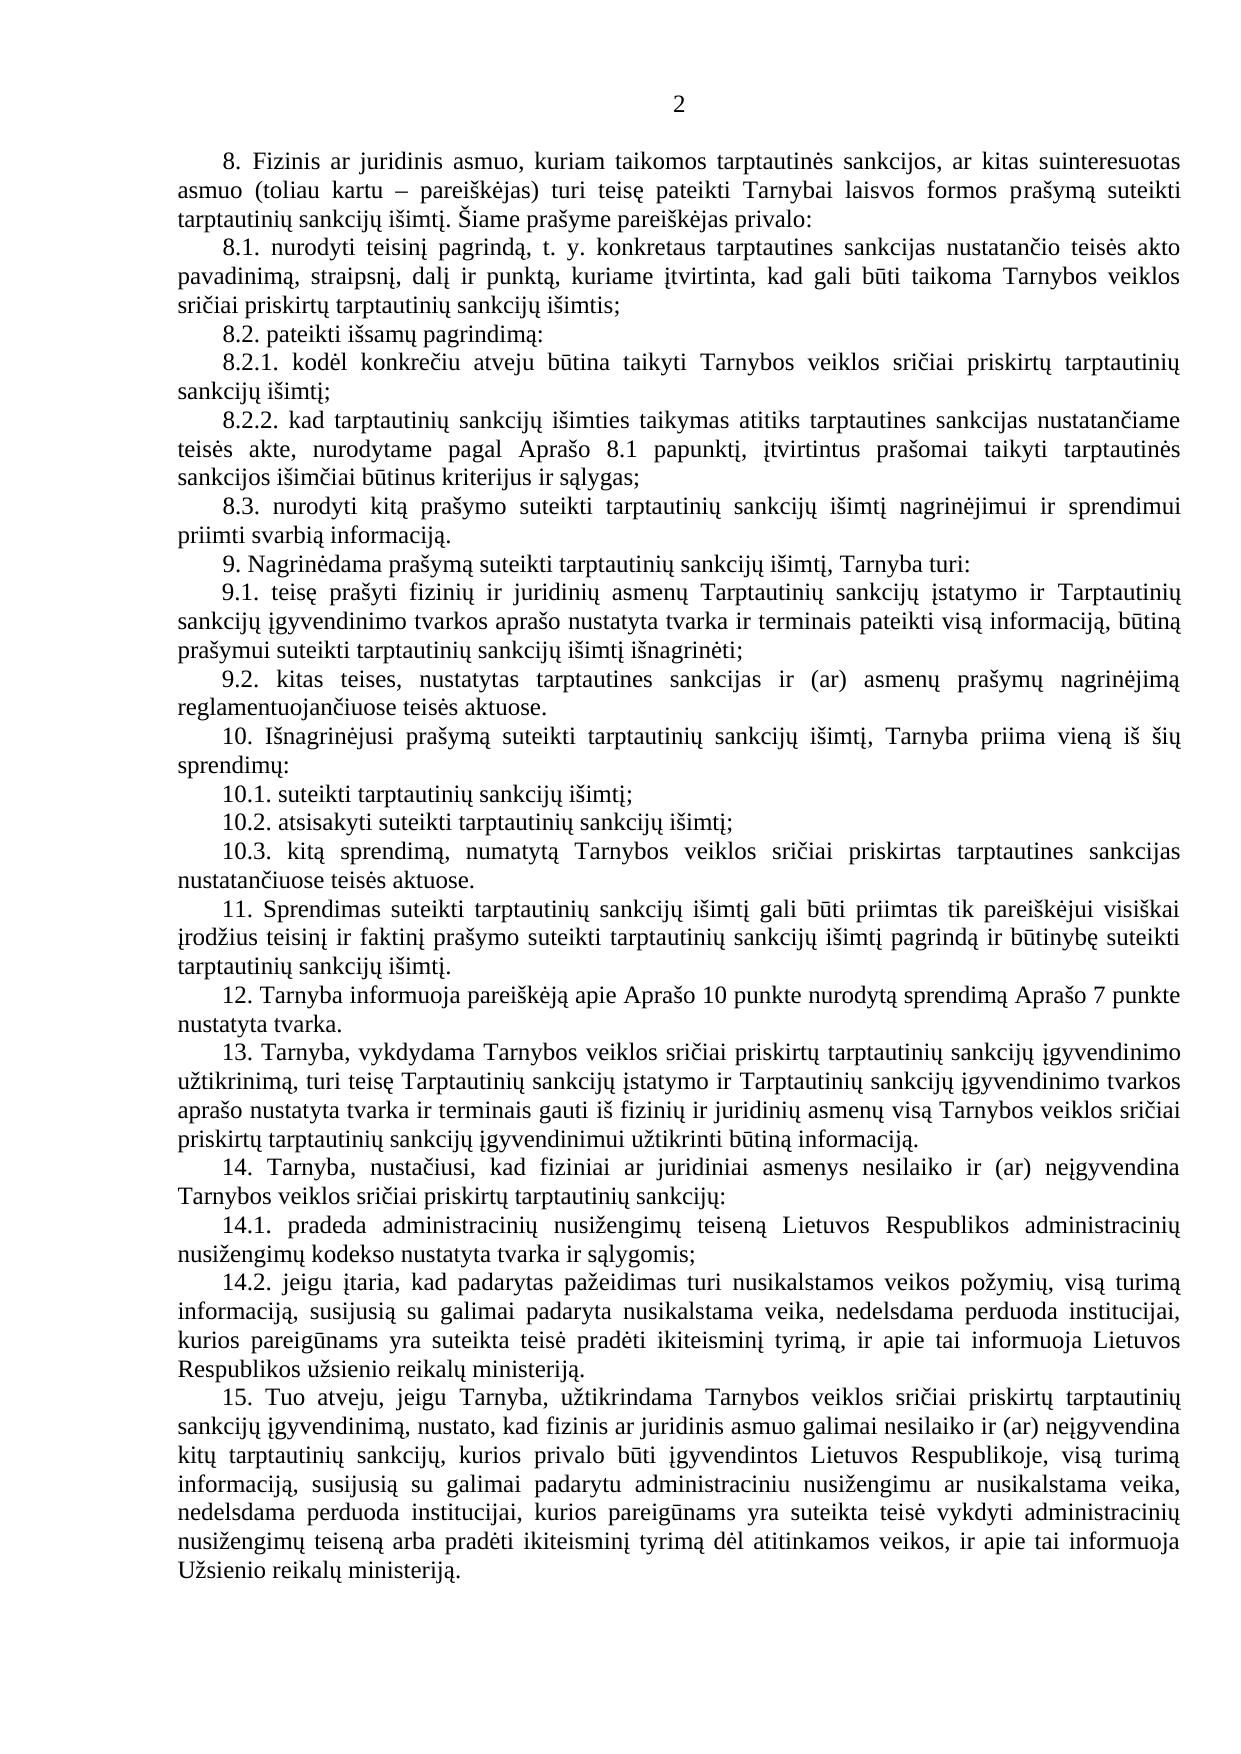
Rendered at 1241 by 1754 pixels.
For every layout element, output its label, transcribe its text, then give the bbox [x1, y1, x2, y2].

text 10.1. suteikti tarptautinių sankcijų išimtį; [177, 779, 1181, 807]
text 9.1. teisę prašyti fizinių ir juridinių asmenų Tarptautinių sankcijų įstatymo ir Tarptautinių sankcijų įgyvendinimo tvarkos aprašo nustatyta tvarka ir terminais pateikti visą informaciją, būtiną prašymui suteikti tarptautinių sankcijų išimtį išnagrinėti; [177, 577, 1181, 664]
text 14.1. pradeda administracinių nusižengimų teiseną Lietuvos Respublikos administracinių nusižengimų kodekso nustatyta tvarka ir sąlygomis; [177, 1210, 1181, 1267]
text 15. Tuo atveju, jeigu Tarnyba, užtikrindama Tarnybos veiklos sričiai priskirtų tarptautinių sankcijų įgyvendinimą, nustato, kad fizinis ar juridinis asmuo galimai nesilaiko ir (ar) neįgyvendina kitų tarptautinių sankcijų, kurios privalo būti įgyvendintos Lietuvos Respublikoje, visą turimą informaciją, susijusią su galimai padarytu administraciniu nusižengimu ar nusikalstama veika, nedelsdama perduoda institucijai, kurios pareigūnams yra suteikta teisė vykdyti administracinių nusižengimų teiseną arba pradėti ikiteisminį tyrimą dėl atitinkamos veikos, ir apie tai informuoja Užsienio reikalų ministeriją. [177, 1382, 1181, 1584]
text 8.2.2. kad tarptautinių sankcijų išimties taikymas atitiks tarptautines sankcijas nustatančiame teisės akte, nurodytame pagal Aprašo 8.1 papunktį, įtvirtintus prašomai taikyti tarptautinės sankcijos išimčiai būtinus kriterijus ir sąlygas; [177, 405, 1181, 491]
text 14.2. jeigu įtaria, kad padarytas pažeidimas turi nusikalstamos veikos požymių, visą turimą informaciją, susijusią su galimai padaryta nusikalstama veika, nedelsdama perduoda institucijai, kurios pareigūnams yra suteikta teisė pradėti ikiteisminį tyrimą, ir apie tai informuoja Lietuvos Respublikos užsienio reikalų ministeriją. [177, 1267, 1181, 1382]
text 12. Tarnyba informuoja pareiškėją apie Aprašo 10 punkte nurodytą sprendimą Aprašo 7 punkte nustatyta tvarka. [177, 980, 1181, 1037]
text 8.1. nurodyti teisinį pagrindą, t. y. konkretaus tarptautines sankcijas nustatančio teisės akto pavadinimą, straipsnį, dalį ir punktą, kuriame įtvirtinta, kad gali būti taikoma Tarnybos veiklos sričiai priskirtų tarptautinių sankcijų išimtis; [177, 232, 1181, 319]
text 11. Sprendimas suteikti tarptautinių sankcijų išimtį gali būti priimtas tik pareiškėjui visiškai įrodžius teisinį ir faktinį prašymo suteikti tarptautinių sankcijų išimtį pagrindą ir būtinybę suteikti tarptautinių sankcijų išimtį. [177, 894, 1181, 980]
text 8.2. pateikti išsamų pagrindimą: [177, 319, 1181, 347]
text 9. Nagrinėdama prašymą suteikti tarptautinių sankcijų išimtį, Tarnyba turi: [177, 549, 1181, 577]
text 8. Fizinis ar juridinis asmuo, kuriam taikomos tarptautinės sankcijos, ar kitas suinteresuotas asmuo (toliau kartu – pareiškėjas) turi teisę pateikti Tarnybai laisvos formos prašymą suteikti tarptautinių sankcijų išimtį. Šiame prašyme pareiškėjas privalo: [177, 146, 1181, 232]
text 10.2. atsisakyti suteikti tarptautinių sankcijų išimtį; [177, 807, 1181, 836]
text 14. Tarnyba, nustačiusi, kad fiziniai ar juridiniai asmenys nesilaiko ir (ar) neįgyvendina Tarnybos veiklos sričiai priskirtų tarptautinių sankcijų: [177, 1152, 1181, 1210]
text 13. Tarnyba, vykdydama Tarnybos veiklos sričiai priskirtų tarptautinių sankcijų įgyvendinimo užtikrinimą, turi teisę Tarptautinių sankcijų įstatymo ir Tarptautinių sankcijų įgyvendinimo tvarkos aprašo nustatyta tvarka ir terminais gauti iš fizinių ir juridinių asmenų visą Tarnybos veiklos sričiai priskirtų tarptautinių sankcijų įgyvendinimui užtikrinti būtiną informaciją. [177, 1037, 1181, 1152]
text 8.2.1. kodėl konkrečiu atveju būtina taikyti Tarnybos veiklos sričiai priskirtų tarptautinių sankcijų išimtį; [177, 347, 1181, 405]
text 8.3. nurodyti kitą prašymo suteikti tarptautinių sankcijų išimtį nagrinėjimui ir sprendimui priimti svarbią informaciją. [177, 491, 1181, 549]
text 9.2. kitas teises, nustatytas tarptautines sankcijas ir (ar) asmenų prašymų nagrinėjimą reglamentuojančiuose teisės aktuose. [177, 664, 1181, 721]
text 10. Išnagrinėjusi prašymą suteikti tarptautinių sankcijų išimtį, Tarnyba priima vieną iš šių sprendimų: [177, 721, 1181, 779]
text 10.3. kitą sprendimą, numatytą Tarnybos veiklos sričiai priskirtas tarptautines sankcijas nustatančiuose teisės aktuose. [177, 836, 1181, 894]
